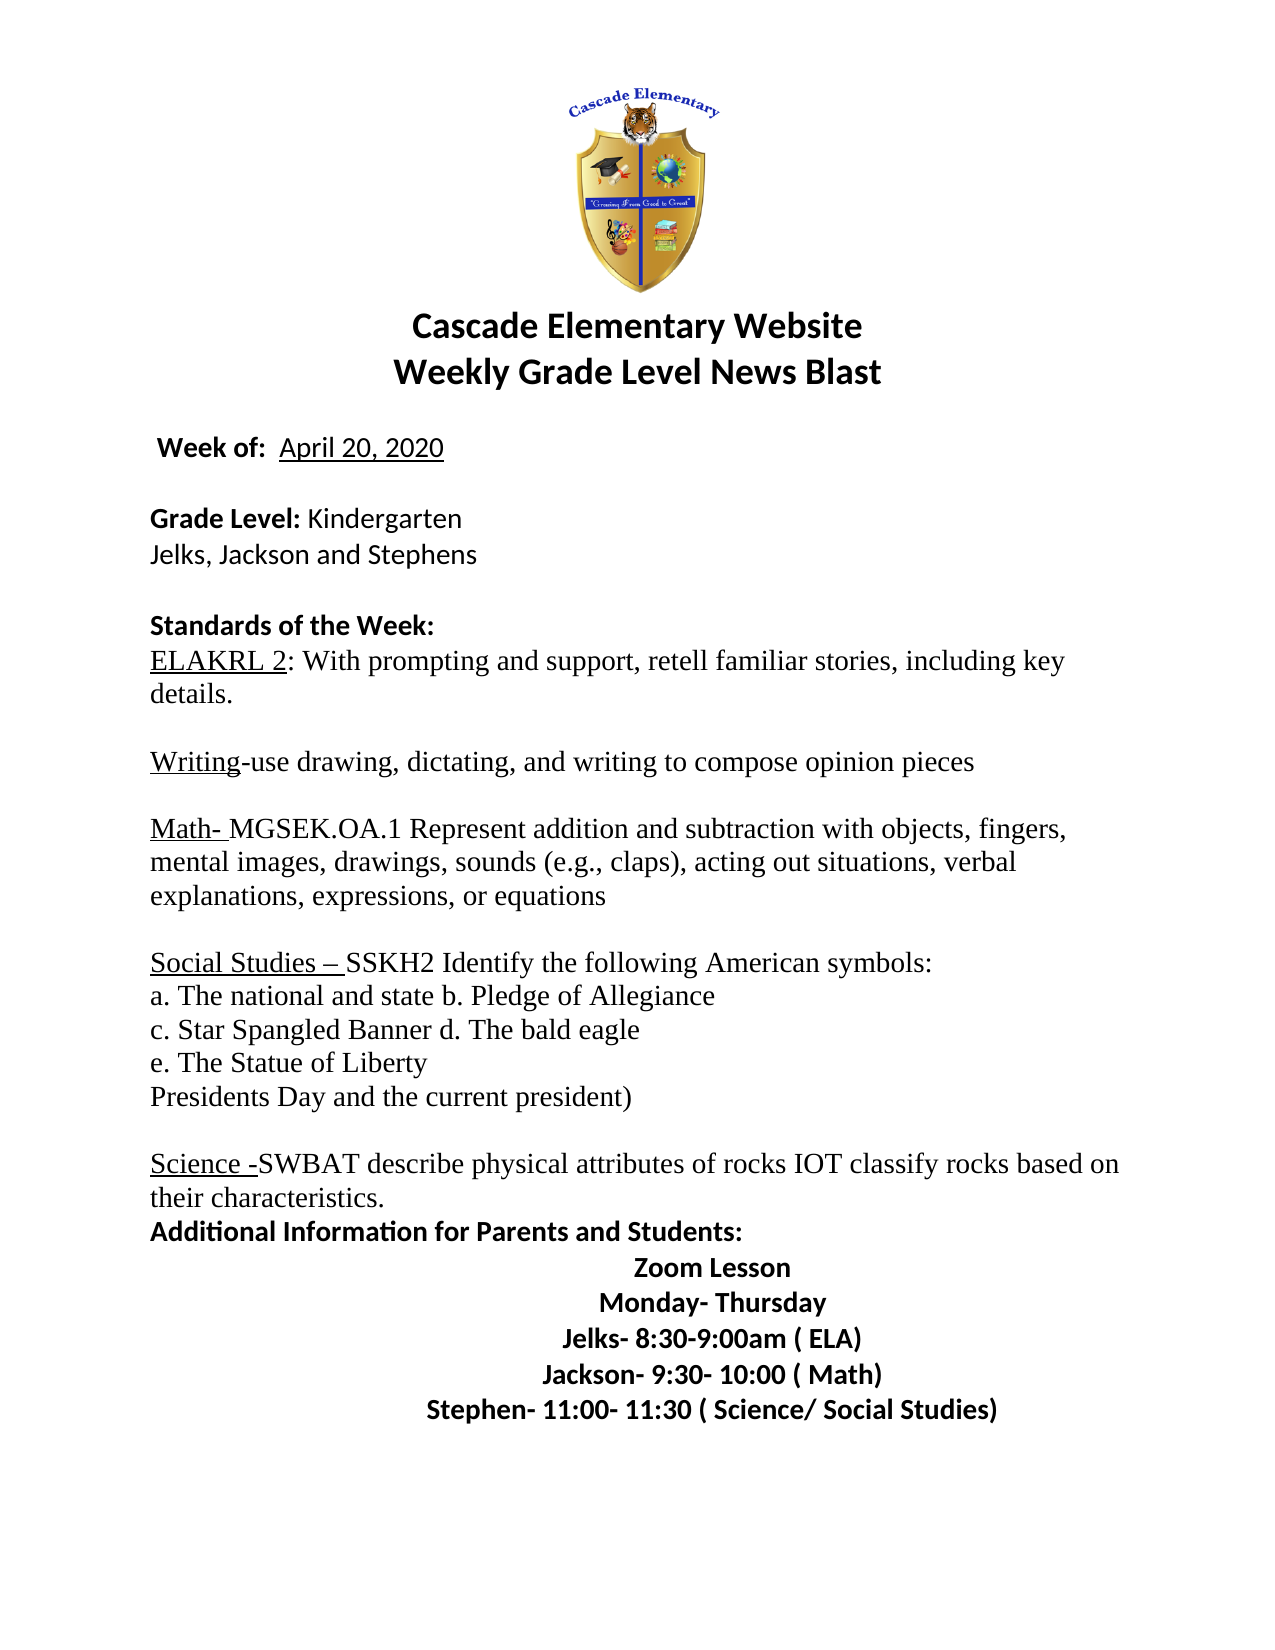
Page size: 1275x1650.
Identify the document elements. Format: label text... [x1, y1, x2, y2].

text Science -SWBAT describe physical attributes of rocks IOT classify rocks based on their characteristics. [150, 1146, 1125, 1213]
text Weekly Grade Level News Blast [150, 348, 1125, 394]
text Additional Information for Parents and Students: [150, 1213, 1125, 1249]
text Cascade Elementary Website [150, 302, 1125, 348]
text Presidents Day and the current president) [150, 1079, 1125, 1113]
text Social Studies – SSKH2 Identify the following American symbols: [150, 945, 1125, 978]
text Week of: April 20, 2020 [150, 429, 1125, 465]
list Jackson- 9:30- 10:00 ( Math) [300, 1356, 1125, 1391]
text Writing-use drawing, dictating, and writing to compose opinion pieces [150, 744, 1125, 777]
text e. The Statue of Liberty [150, 1046, 1125, 1079]
text Math- MGSEK.OA.1 Represent addition and subtraction with objects, fingers, mental images, drawings, sounds (e.g., claps), acting out situations, verbal explanations, expressions, or equations [150, 811, 1125, 911]
text Jelks, Jackson and Stephens [150, 536, 1125, 572]
text c. Star Spangled Banner d. The bald eagle [150, 1012, 1125, 1046]
list Zoom Lesson [300, 1249, 1125, 1284]
list Stephen- 11:00- 11:30 ( Science/ Social Studies) [300, 1391, 1125, 1427]
text a. The national and state b. Pledge of Allegiance [150, 978, 1125, 1012]
text ELAKRL 2: With prompting and support, retell familiar stories, including key details. [150, 643, 1125, 710]
list Jelks- 8:30-9:00am ( ELA) [300, 1320, 1125, 1356]
picture [564, 83, 723, 294]
text Standards of the Week: [150, 607, 1125, 643]
list Monday- Thursday [300, 1284, 1125, 1320]
text Grade Level: Kindergarten [150, 501, 1125, 536]
